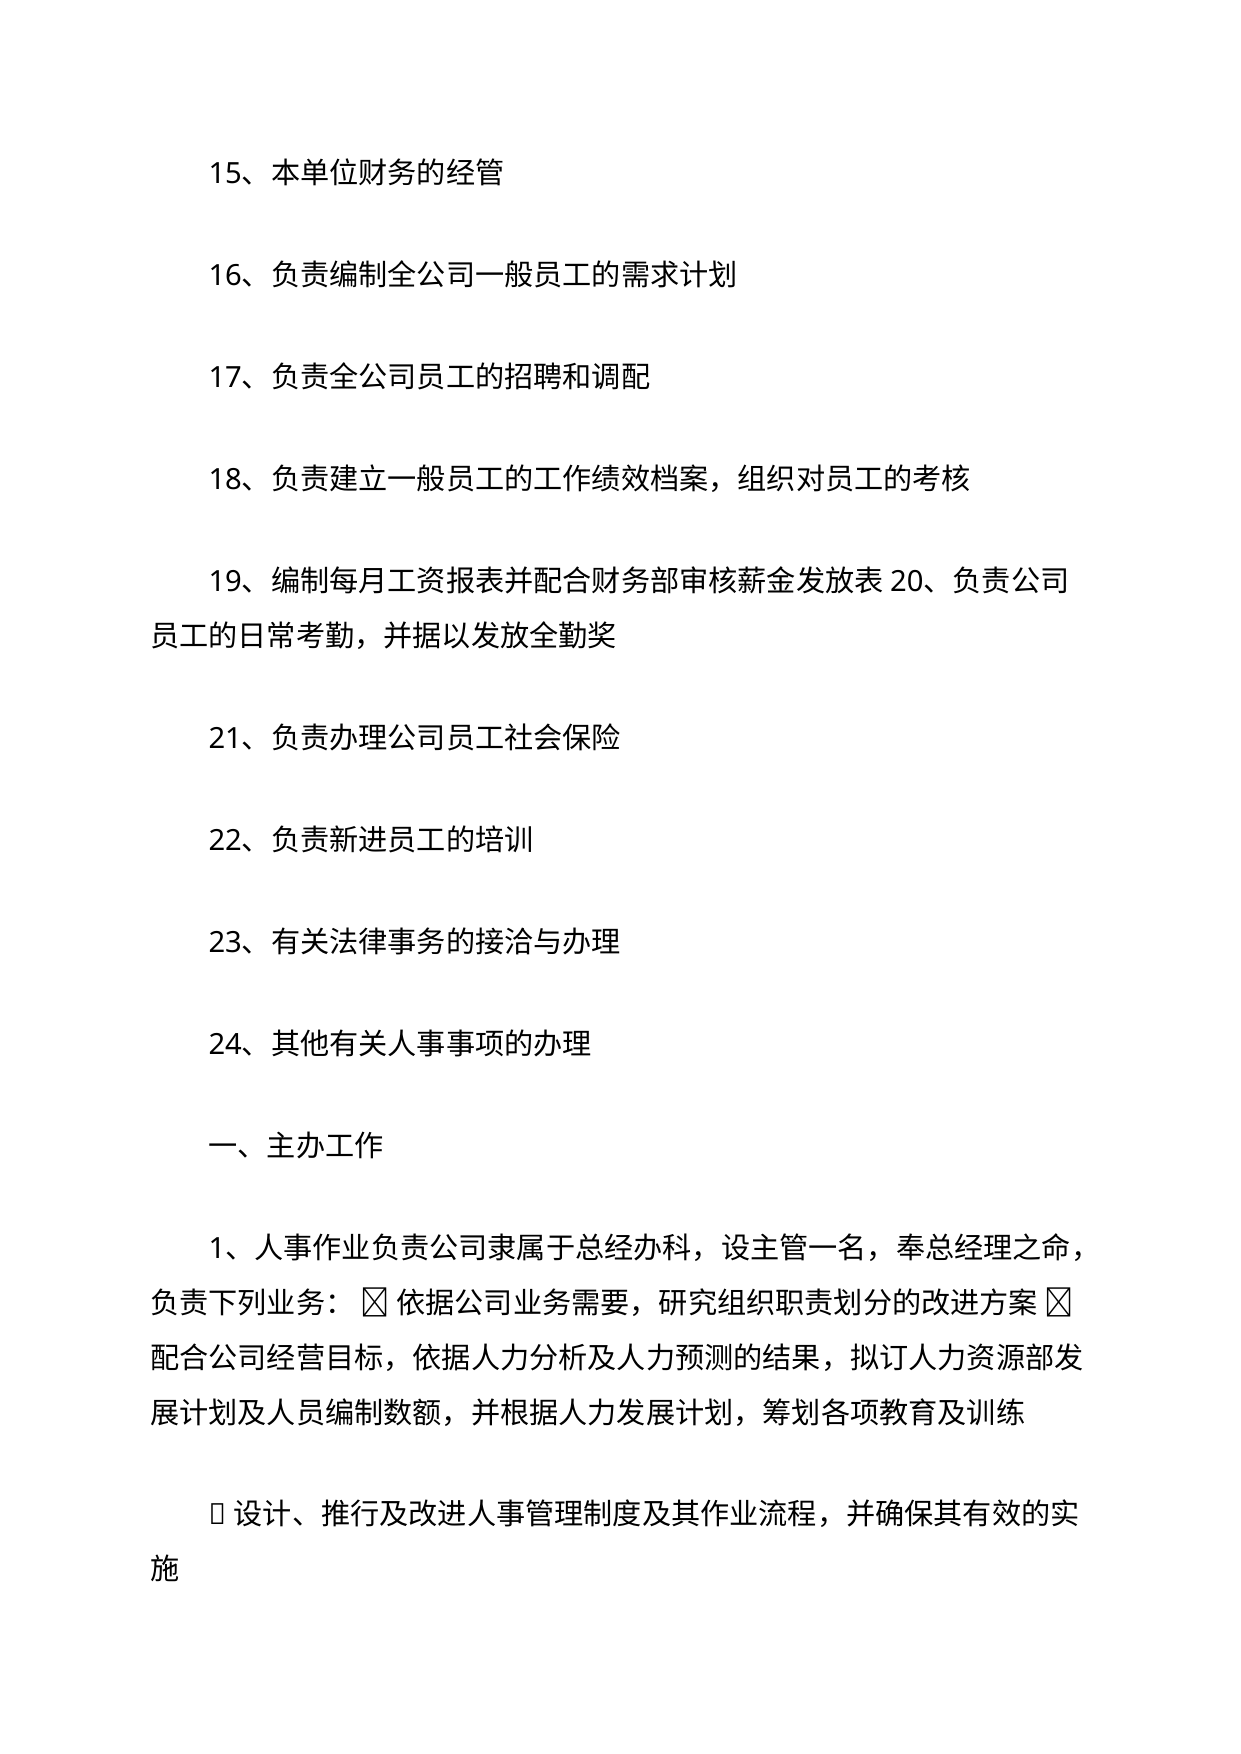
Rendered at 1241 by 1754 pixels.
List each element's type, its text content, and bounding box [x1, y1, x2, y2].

text 一、主办工作 [150, 1123, 1090, 1165]
text 21、负责办理公司员工社会保险 [150, 715, 1090, 757]
text 1、人事作业负责公司隶属于总经办科，设主管一名，奉总经理之命，负责下列业务：  依据公司业务需要，研究组织职责划分的改进方案  配合公司经营目标，依据人力分析及人力预测的结果，拟订人力资源部发展计划及人员编制数额，并根据人力发展计划，筹划各项教育及训练 [150, 1224, 1090, 1431]
text 15、本单位财务的经管 [150, 150, 1090, 192]
text 19、编制每月工资报表并配合财务部审核薪金发放表 20、负责公司员工的日常考勤，并据以发放全勤奖 [150, 558, 1090, 655]
text 24、其他有关人事事项的办理 [150, 1021, 1090, 1063]
text 16、负责编制全公司一般员工的需求计划 [150, 252, 1090, 294]
text  设计、推行及改进人事管理制度及其作业流程，并确保其有效的实施 [150, 1491, 1090, 1588]
text 17、负责全公司员工的招聘和调配 [150, 354, 1090, 396]
text 23、有关法律事务的接洽与办理 [150, 919, 1090, 961]
text 18、负责建立一般员工的工作绩效档案，组织对员工的考核 [150, 456, 1090, 498]
text 22、负责新进员工的培训 [150, 817, 1090, 859]
